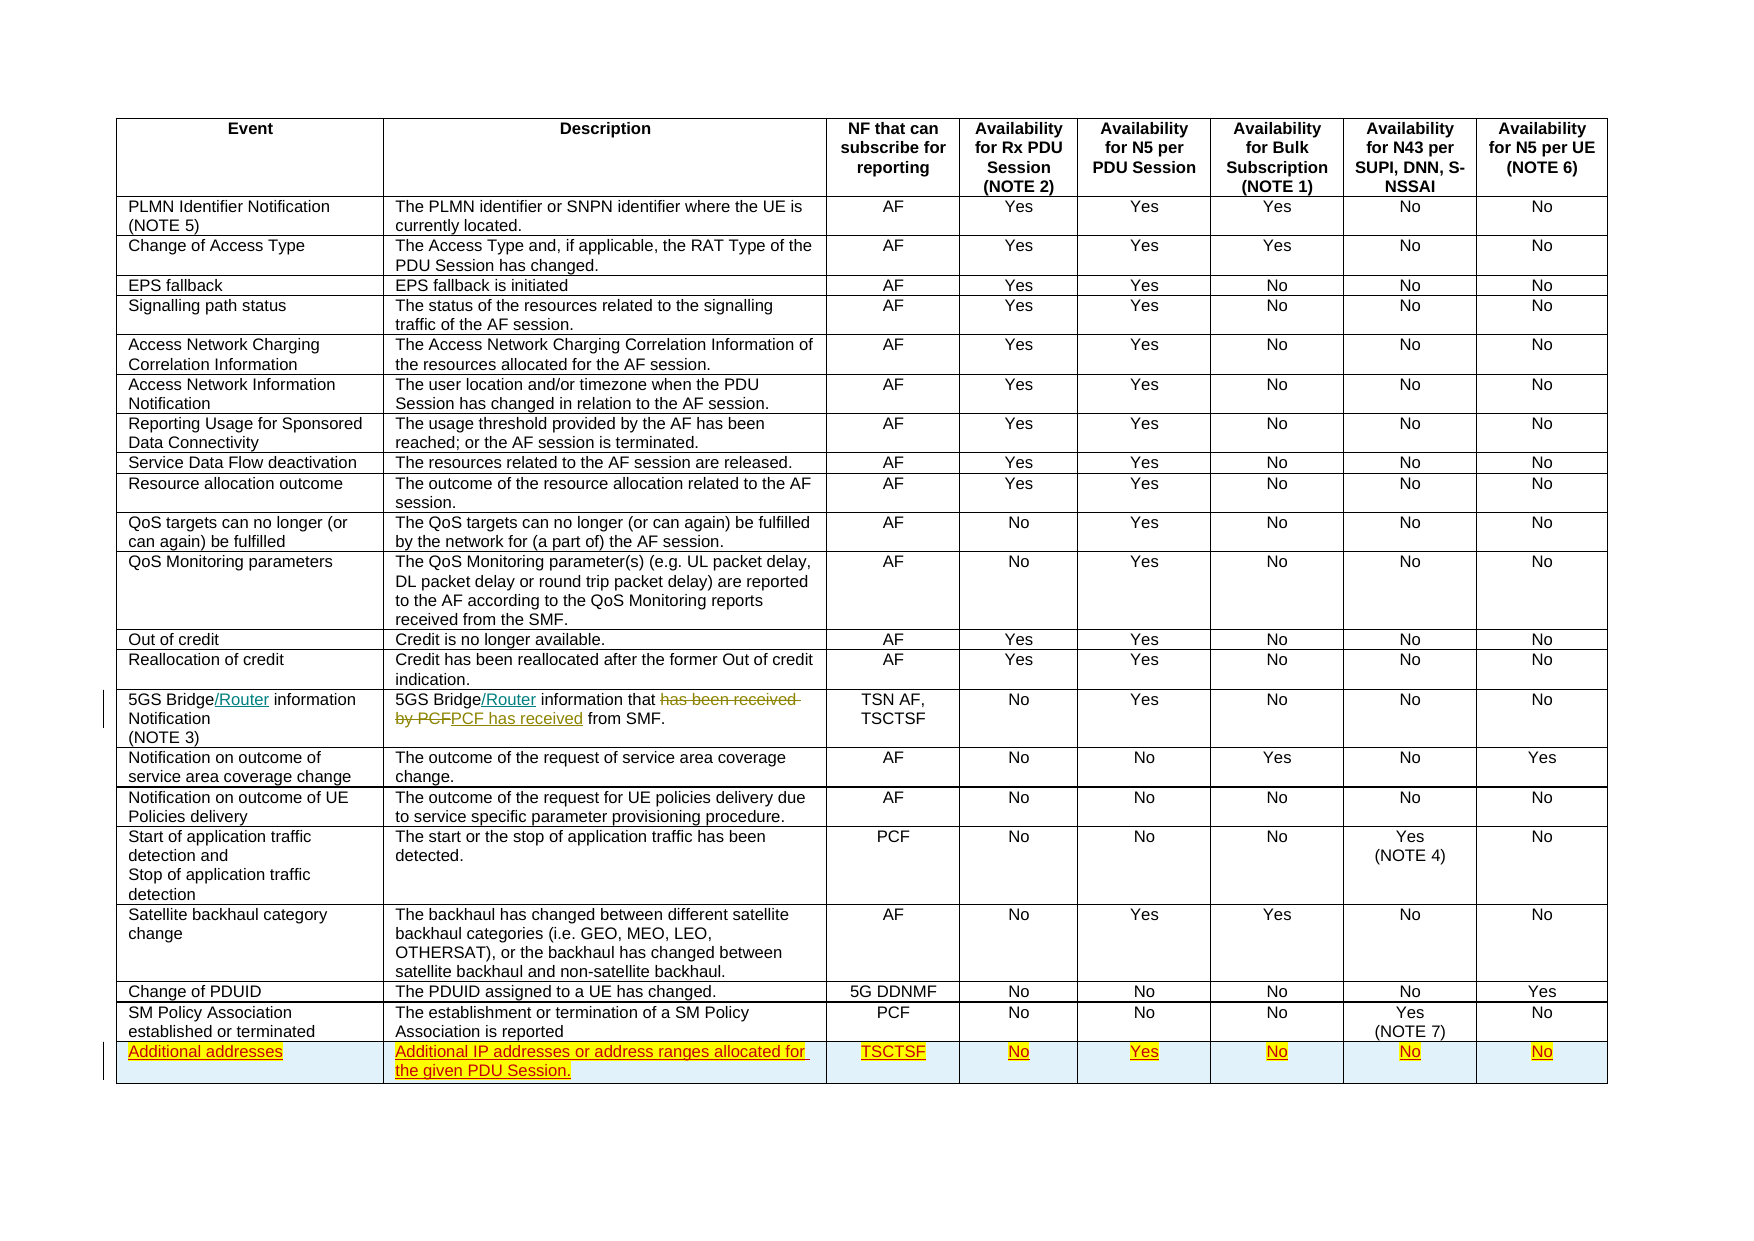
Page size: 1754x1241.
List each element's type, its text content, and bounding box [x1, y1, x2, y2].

table_cell AF [827, 197, 959, 235]
table_cell No [1477, 236, 1607, 274]
table_cell Access Network Information Notification [117, 375, 383, 413]
table_cell No [1477, 513, 1607, 551]
table_cell No [960, 982, 1077, 1001]
table_cell No [1211, 827, 1343, 903]
table_cell No [1344, 236, 1476, 274]
table_cell No [1344, 474, 1476, 512]
table_header NF that can subscribe for reporting [827, 119, 959, 196]
table_cell No [1211, 982, 1343, 1001]
table_cell Yes [1477, 982, 1607, 1001]
table_cell The usage threshold provided by the AF has been reached; or the AF session is terminated. [384, 414, 826, 452]
table_cell No [960, 827, 1077, 903]
table_cell Yes [1078, 375, 1210, 413]
table_cell The outcome of the request for UE policies delivery due to service specific parameter provisioning procedure. [384, 788, 826, 826]
table_cell PLMN Identifier Notification (NOTE 5) [117, 197, 383, 235]
table_cell The outcome of the resource allocation related to the AF session. [384, 474, 826, 512]
table_cell No [1078, 788, 1210, 826]
table_cell Change of Access Type [117, 236, 383, 274]
table_cell No [1477, 414, 1607, 452]
table_cell No [1344, 197, 1476, 235]
table_cell No [1211, 630, 1343, 649]
table_cell No [1078, 827, 1210, 903]
table_cell Yes [1078, 690, 1210, 747]
table_cell The QoS targets can no longer (or can again) be fulfilled by the network for (a part of) the AF session. [384, 513, 826, 551]
table_header Availability for N43 per SUPI, DNN, S-NSSAI [1344, 119, 1476, 196]
table_cell AF [827, 788, 959, 826]
table_cell PCF [827, 827, 959, 903]
table_cell No [960, 513, 1077, 551]
table_cell No [1344, 650, 1476, 688]
table_cell AF [827, 414, 959, 452]
table_cell No [1211, 474, 1343, 512]
table_cell No [1344, 748, 1476, 786]
table_cell No [960, 905, 1077, 981]
table_cell No [960, 1003, 1077, 1041]
table_cell Yes [960, 414, 1077, 452]
table_cell Notification on outcome of UE Policies delivery [117, 788, 383, 826]
table_cell No [1211, 513, 1343, 551]
table_cell No [1344, 335, 1476, 373]
table_header Availability for Bulk Subscription (NOTE 1) [1211, 119, 1343, 196]
table_cell No [960, 788, 1077, 826]
table_cell Signalling path status [117, 296, 383, 334]
table_cell The user location and/or timezone when the PDU Session has changed in relation to the AF session. [384, 375, 826, 413]
table_cell AF [827, 296, 959, 334]
table_cell Yes [960, 276, 1077, 295]
table_cell AF [827, 630, 959, 649]
table_cell Yes [1078, 474, 1210, 512]
table_cell 5G DDNMF [827, 982, 959, 1001]
table_cell No [1477, 335, 1607, 373]
table_cell No [1211, 650, 1343, 688]
table_cell No [1211, 552, 1343, 629]
table_cell No [1211, 276, 1343, 295]
table_cell Yes [1477, 748, 1607, 786]
table_cell Yes [1078, 513, 1210, 551]
table_cell Yes [1211, 905, 1343, 981]
table_cell AF [827, 748, 959, 786]
table_cell No [1477, 453, 1607, 472]
table_cell Yes [1078, 197, 1210, 235]
table_cell PCF [827, 1003, 959, 1041]
table_cell Yes [1078, 905, 1210, 981]
table_header Availability for N5 per PDU Session [1078, 119, 1210, 196]
table_cell No [1344, 552, 1476, 629]
table_cell No [1477, 788, 1607, 826]
table_cell Yes [960, 474, 1077, 512]
table_cell Yes [960, 453, 1077, 472]
table_cell Credit has been reallocated after the former Out of credit indication. [384, 650, 826, 688]
table_cell The status of the resources related to the signalling traffic of the AF session. [384, 296, 826, 334]
table_cell AF [827, 453, 959, 472]
table_cell SM Policy Association established or terminated [117, 1003, 383, 1041]
table_cell No [1477, 1003, 1607, 1041]
table_cell Yes [960, 375, 1077, 413]
table_cell Yes [1211, 197, 1343, 235]
table_cell QoS Monitoring parameters [117, 552, 383, 629]
table_cell Change of PDUID [117, 982, 383, 1001]
table_cell No [1211, 453, 1343, 472]
table_cell Yes (NOTE 4) [1344, 827, 1476, 903]
table_cell AF [827, 375, 959, 413]
table_cell 5GS Bridge information Notification (NOTE 3) [117, 690, 383, 747]
table_cell The start or the stop of application traffic has been detected. [384, 827, 826, 903]
table_cell No [960, 690, 1077, 747]
table_header Event [117, 119, 383, 196]
table_cell No [960, 552, 1077, 629]
table_cell Yes [1078, 236, 1210, 274]
table_cell No [1477, 827, 1607, 903]
table_cell Yes [1078, 453, 1210, 472]
table_header Availability for N5 per UE (NOTE 6) [1477, 119, 1607, 196]
table_cell No [960, 748, 1077, 786]
table_cell Yes [1078, 552, 1210, 629]
table_cell No [1477, 552, 1607, 629]
table_cell Resource allocation outcome [117, 474, 383, 512]
table_cell The establishment or termination of a SM Policy Association is reported [384, 1003, 826, 1041]
table_cell No [1211, 296, 1343, 334]
table_cell AF [827, 474, 959, 512]
table_cell AF [827, 335, 959, 373]
table_cell Yes [960, 197, 1077, 235]
table_cell No [1344, 276, 1476, 295]
table_cell AF [827, 552, 959, 629]
table_cell EPS fallback is initiated [384, 276, 826, 295]
table_cell Access Network Charging Correlation Information [117, 335, 383, 373]
table_cell Start of application traffic detection and Stop of application traffic detection [117, 827, 383, 903]
table_cell QoS targets can no longer (or can again) be fulfilled [117, 513, 383, 551]
table_cell Credit is no longer available. [384, 630, 826, 649]
table_cell Satellite backhaul category change [117, 905, 383, 981]
table_cell No [1211, 335, 1343, 373]
table_cell AF [827, 905, 959, 981]
table_cell No [1344, 982, 1476, 1001]
table_cell No [1477, 276, 1607, 295]
table_cell No [1477, 690, 1607, 747]
table_cell The resources related to the AF session are released. [384, 453, 826, 472]
table_cell No [1344, 905, 1476, 981]
table_cell Yes (NOTE 7) [1344, 1003, 1476, 1041]
table_cell No [1477, 296, 1607, 334]
table_cell The outcome of the request of service area coverage change. [384, 748, 826, 786]
table_cell No [1477, 474, 1607, 512]
table_cell Yes [1078, 276, 1210, 295]
table_cell Yes [1211, 748, 1343, 786]
table_cell No [1477, 650, 1607, 688]
table_cell The PDUID assigned to a UE has changed. [384, 982, 826, 1001]
table_cell No [1344, 375, 1476, 413]
table_cell Yes [1078, 296, 1210, 334]
table_cell No [1211, 414, 1343, 452]
table_cell Service Data Flow deactivation [117, 453, 383, 472]
table_cell No [1344, 788, 1476, 826]
table_cell Yes [960, 296, 1077, 334]
table_cell Yes [960, 236, 1077, 274]
table_cell No [1344, 453, 1476, 472]
table_cell No [1477, 375, 1607, 413]
table_header Description [384, 119, 826, 196]
table_cell Notification on outcome of service area coverage change [117, 748, 383, 786]
table_cell Yes [1078, 414, 1210, 452]
table_cell No [1211, 690, 1343, 747]
table_cell Reallocation of credit [117, 650, 383, 688]
table_cell No [1344, 630, 1476, 649]
table_cell The Access Type and, if applicable, the RAT Type of the PDU Session has changed. [384, 236, 826, 274]
table_cell No [1078, 982, 1210, 1001]
table_cell No [1344, 513, 1476, 551]
table_cell TSN AF, TSCTSF [827, 690, 959, 747]
table_cell No [1477, 197, 1607, 235]
table_cell No [1344, 690, 1476, 747]
table_cell The Access Network Charging Correlation Information of the resources allocated for the AF session. [384, 335, 826, 373]
table_cell No [1344, 414, 1476, 452]
table_cell The QoS Monitoring parameter(s) (e.g. UL packet delay, DL packet delay or round trip packet delay) are reported to the AF according to the QoS Monitoring reports received from the SMF. [384, 552, 826, 629]
table_cell Yes [1078, 335, 1210, 373]
table_cell AF [827, 650, 959, 688]
table_cell The backhaul has changed between different satellite backhaul categories (i.e. GEO, MEO, LEO, OTHERSAT), or the backhaul has changed between satellite backhaul and non-satellite backhaul. [384, 905, 826, 981]
table_cell 5GS Bridge information that from SMF. [384, 690, 826, 747]
table_cell No [1477, 630, 1607, 649]
table_cell AF [827, 276, 959, 295]
table_cell No [1477, 905, 1607, 981]
table_cell Yes [1211, 236, 1343, 274]
table_cell AF [827, 513, 959, 551]
table_cell Yes [960, 630, 1077, 649]
table_cell AF [827, 236, 959, 274]
table_cell No [1211, 375, 1343, 413]
table_cell No [1078, 1003, 1210, 1041]
table_cell No [1078, 748, 1210, 786]
table_cell No [1211, 788, 1343, 826]
table_cell Yes [960, 650, 1077, 688]
table_cell Out of credit [117, 630, 383, 649]
table_header Availability for Rx PDU Session (NOTE 2) [960, 119, 1077, 196]
table_cell EPS fallback [117, 276, 383, 295]
table_cell Yes [960, 335, 1077, 373]
table_cell The PLMN identifier or SNPN identifier where the UE is currently located. [384, 197, 826, 235]
table_cell No [1211, 1003, 1343, 1041]
table_cell No [1344, 296, 1476, 334]
table_cell Reporting Usage for Sponsored Data Connectivity [117, 414, 383, 452]
table_cell Yes [1078, 650, 1210, 688]
table_cell Yes [1078, 630, 1210, 649]
